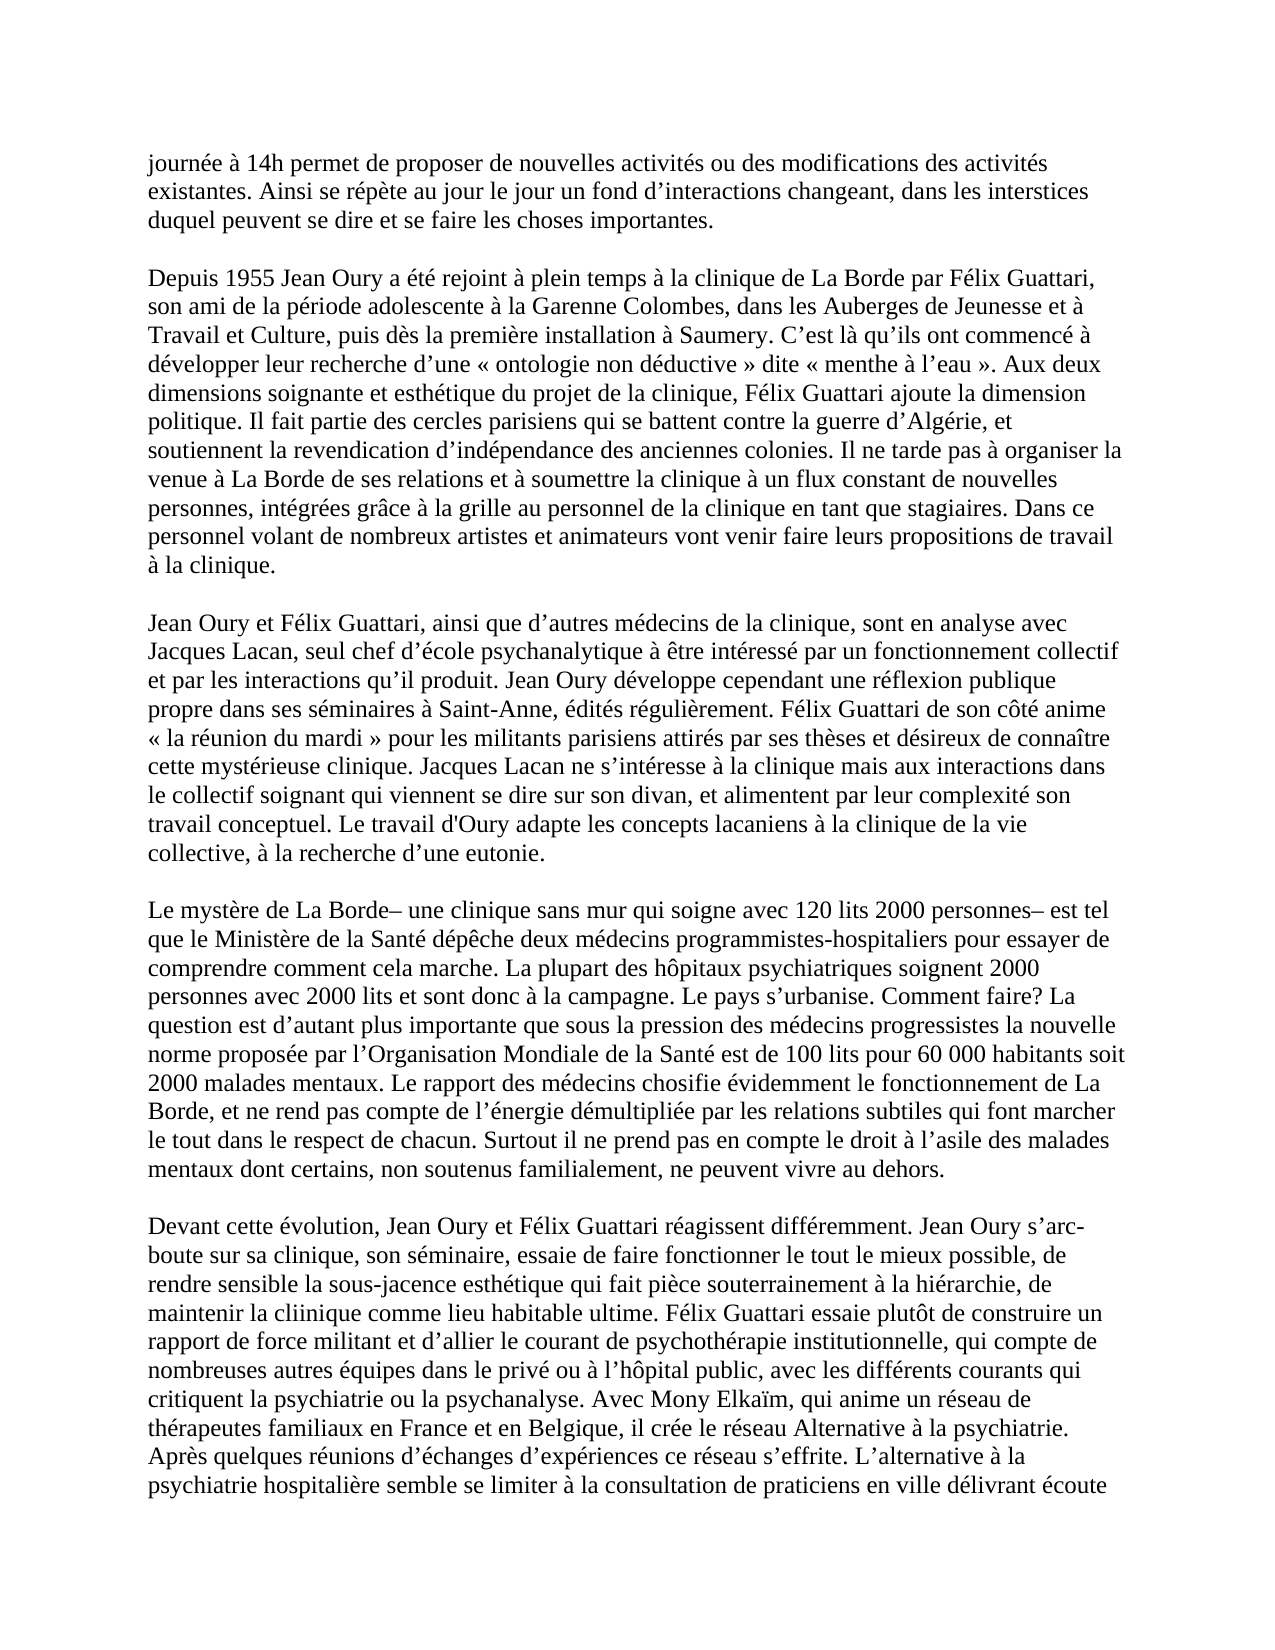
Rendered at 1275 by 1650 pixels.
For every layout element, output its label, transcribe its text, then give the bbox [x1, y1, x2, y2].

text Depuis 1955 Jean Oury a été rejoint à plein temps à la clinique de La Borde par Félix Guattari, son ami de la période adolescente à la Garenne Colombes, dans les Auberges de Jeunesse et à Travail et Culture, puis dès la première installation à Saumery. C’est là qu’ils ont commencé à développer leur recherche d’une « ontologie non déductive » dite « menthe à l’eau ». Aux deux dimensions soignante et esthétique du projet de la clinique, Félix Guattari ajoute la dimension politique. Il fait partie des cercles parisiens qui se battent contre la guerre d’Algérie, et soutiennent la revendication d’indépendance des anciennes colonies. Il ne tarde pas à organiser la venue à La Borde de ses relations et à soumettre la clinique à un flux constant de nouvelles personnes, intégrées grâce à la grille au personnel de la clinique en tant que stagiaires. Dans ce personnel volant de nombreux artistes et animateurs vont venir faire leurs propositions de travail à la clinique. [148, 263, 1127, 579]
text Jean Oury et Félix Guattari, ainsi que d’autres médecins de la clinique, sont en analyse avec Jacques Lacan, seul chef d’école psychanalytique à être intéressé par un fonctionnement collectif et par les interactions qu’il produit. Jean Oury développe cependant une réflexion publique propre dans ses séminaires à Saint-Anne, édités régulièrement. Félix Guattari de son côté anime « la réunion du mardi » pour les militants parisiens attirés par ses thèses et désireux de connaître cette mystérieuse clinique. Jacques Lacan ne s’intéresse à la clinique mais aux interactions dans le collectif soignant qui viennent se dire sur son divan, et alimentent par leur complexité son travail conceptuel. Le travail d'Oury adapte les concepts lacaniens à la clinique de la vie collective, à la recherche d’une eutonie. [148, 608, 1127, 866]
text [148, 148, 1127, 234]
text Le mystère de La Borde– une clinique sans mur qui soigne avec 120 lits 2000 personnes– est tel que le Ministère de la Santé dépêche deux médecins programmistes-hospitaliers pour essayer de comprendre comment cela marche. La plupart des hôpitaux psychiatriques soignent 2000 personnes avec 2000 lits et sont donc à la campagne. Le pays s’urbanise. Comment faire? La question est d’autant plus importante que sous la pression des médecins progressistes la nouvelle norme proposée par l’Organisation Mondiale de la Santé est de 100 lits pour 60 000 habitants soit 2000 malades mentaux. Le rapport des médecins chosifie évidemment le fonctionnement de La Borde, et ne rend pas compte de l’énergie démultipliée par les relations subtiles qui font marcher le tout dans le respect de chacun. Surtout il ne prend pas en compte le droit à l’asile des malades mentaux dont certains, non soutenus familialement, ne peuvent vivre au dehors. [148, 895, 1127, 1183]
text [148, 1211, 1127, 1499]
